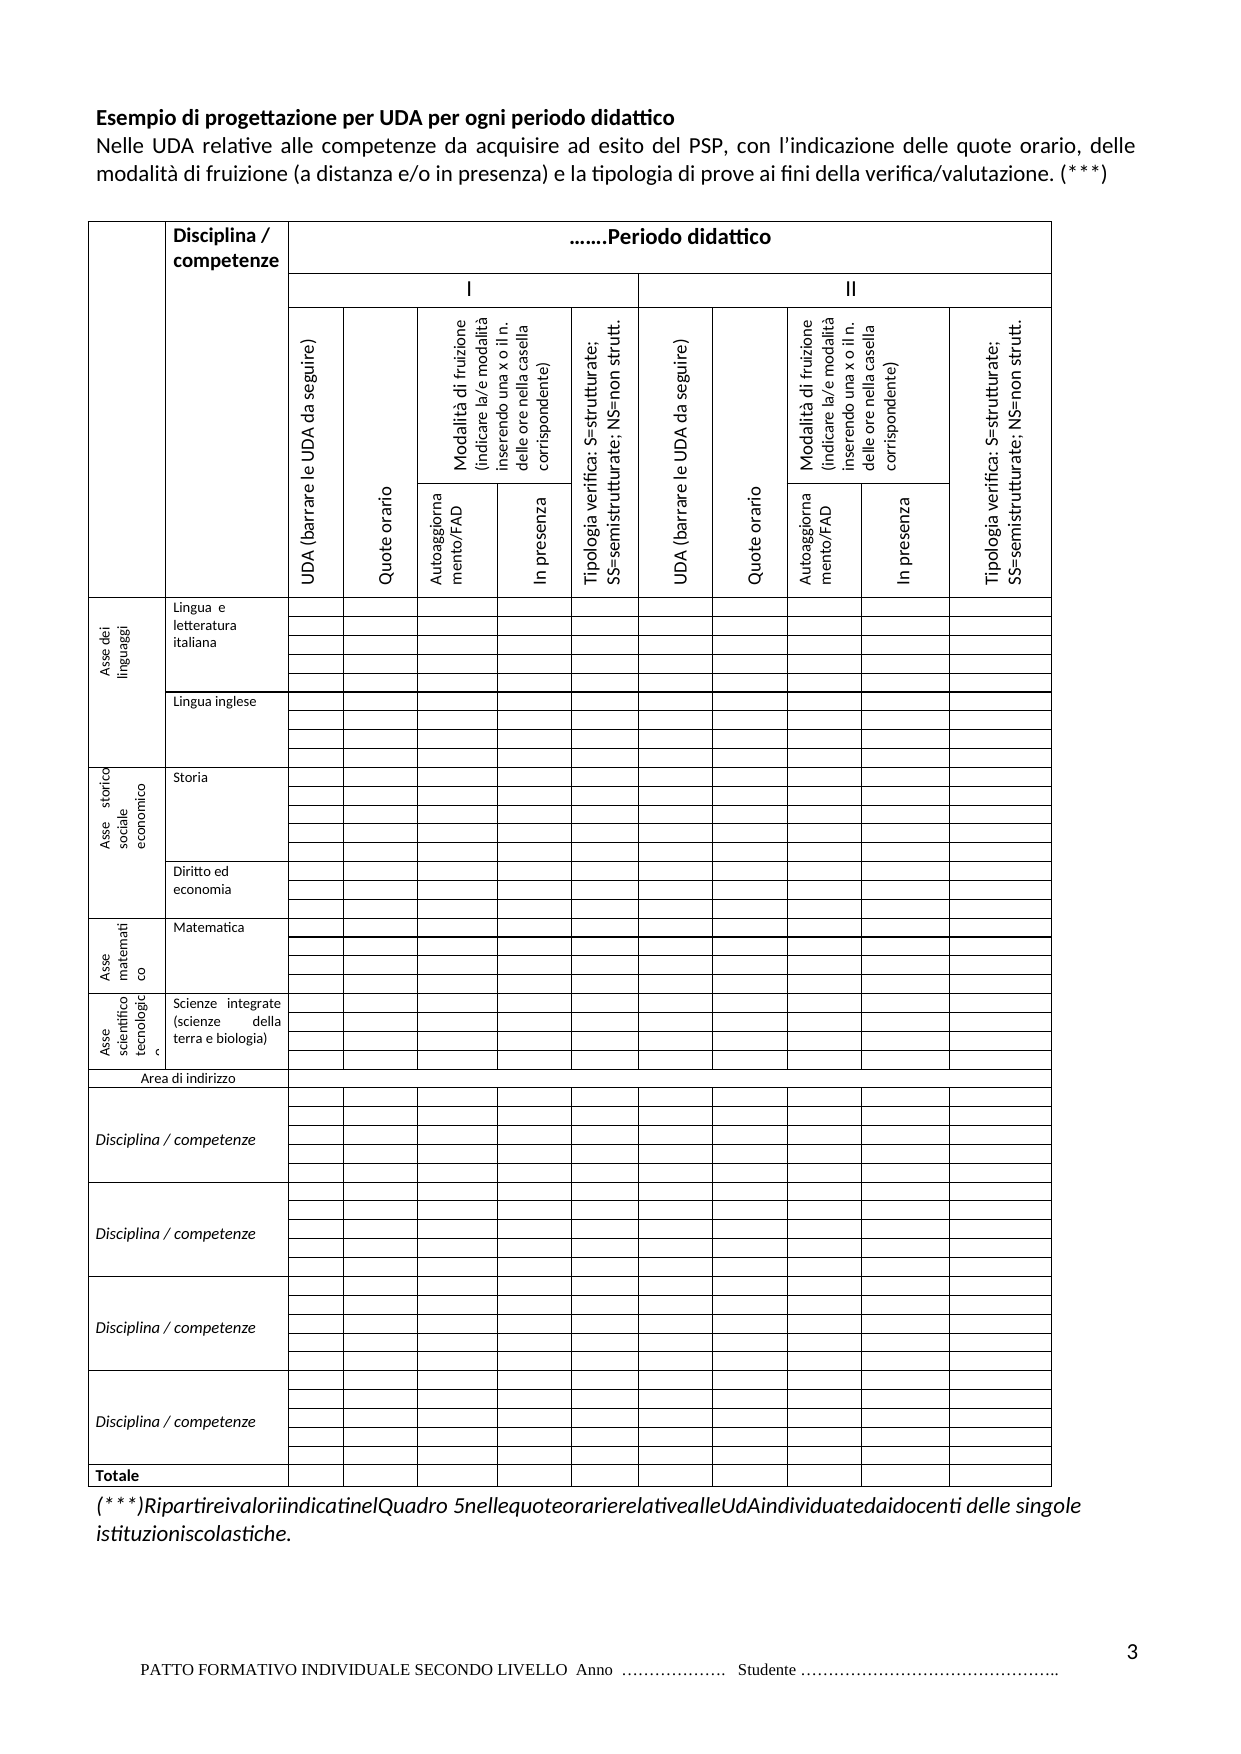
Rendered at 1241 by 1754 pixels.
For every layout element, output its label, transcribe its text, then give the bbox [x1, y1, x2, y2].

table_cell [713, 1465, 787, 1486]
table_cell [289, 1164, 343, 1182]
table_cell [344, 617, 417, 635]
table_cell [862, 1164, 949, 1182]
table_cell [289, 938, 343, 955]
table_cell [950, 1296, 1051, 1313]
table_cell [498, 1013, 571, 1031]
table_cell [788, 1183, 861, 1200]
table_cell Tipologia verifica: S=strutturate; SS=semistrutturate; NS=non strutt. [572, 308, 638, 597]
table_cell [862, 919, 949, 936]
table_cell [498, 1145, 571, 1163]
table_cell [713, 749, 787, 767]
table_cell [418, 1088, 497, 1106]
table_cell [862, 1013, 949, 1031]
table_cell Disciplina / competenze [89, 1183, 288, 1276]
table_cell [572, 1277, 638, 1295]
table_cell [788, 1334, 861, 1351]
table_cell [289, 1126, 343, 1144]
table_cell [639, 994, 712, 1012]
table_cell [639, 1334, 712, 1351]
table_cell [344, 598, 417, 616]
table_cell [289, 598, 343, 616]
table_cell [639, 711, 712, 729]
table_cell Scienze integrate (scienze della terra e biologia) [166, 994, 288, 1068]
table_cell [950, 730, 1051, 748]
table_cell [713, 1409, 787, 1427]
table_cell [788, 806, 861, 823]
table_cell [572, 749, 638, 767]
table_cell [950, 975, 1051, 993]
table_cell [498, 919, 571, 936]
table_cell [713, 1126, 787, 1144]
table_cell [418, 1126, 497, 1144]
table_cell [289, 1465, 343, 1486]
table_cell [639, 1220, 712, 1238]
table_cell [418, 938, 497, 955]
table_cell [639, 1409, 712, 1427]
table_cell [788, 975, 861, 993]
table_cell [862, 1258, 949, 1276]
table_cell Quote orario [344, 308, 417, 597]
table_cell [950, 1201, 1051, 1219]
table_cell [572, 1428, 638, 1446]
table_cell [289, 1032, 343, 1049]
table_cell [572, 862, 638, 880]
table_cell [289, 1239, 343, 1257]
table_cell [713, 1352, 787, 1370]
table_cell [862, 1277, 949, 1295]
table_cell [289, 693, 343, 710]
table_cell Asse matematico [89, 919, 165, 993]
table_cell [862, 956, 949, 974]
table_cell [289, 768, 343, 786]
table_cell [788, 1296, 861, 1313]
table_cell [639, 674, 712, 691]
table_cell [639, 881, 712, 899]
table_cell [950, 1428, 1051, 1446]
table_cell [862, 1352, 949, 1370]
table_cell [289, 730, 343, 748]
table_cell [498, 806, 571, 823]
table_cell [344, 938, 417, 955]
table_cell [713, 956, 787, 974]
table_cell [713, 636, 787, 654]
table_cell II [639, 274, 1051, 307]
table_cell [289, 787, 343, 804]
table_cell [788, 824, 861, 842]
table_cell [418, 1239, 497, 1257]
table_cell [289, 1013, 343, 1031]
table_cell [289, 1258, 343, 1276]
table_cell [862, 1088, 949, 1106]
table_cell [862, 1334, 949, 1351]
table_cell [344, 655, 417, 672]
table_cell [639, 1126, 712, 1144]
table_cell [89, 273, 165, 597]
table_cell [713, 975, 787, 993]
table_cell [289, 824, 343, 842]
table_cell [713, 1107, 787, 1125]
table_cell [788, 1315, 861, 1332]
table_cell [713, 617, 787, 635]
table_cell [788, 956, 861, 974]
table_cell [950, 900, 1051, 918]
table_cell [788, 1220, 861, 1238]
table_cell [289, 674, 343, 691]
table_cell [344, 806, 417, 823]
table_cell [862, 1201, 949, 1219]
table_cell Storia [166, 768, 288, 861]
table_cell [498, 1220, 571, 1238]
table_cell [639, 693, 712, 710]
table_cell [289, 1296, 343, 1313]
table_cell [639, 730, 712, 748]
table_cell [788, 1013, 861, 1031]
table_cell [572, 1051, 638, 1068]
table_cell [572, 1352, 638, 1370]
table_cell [498, 1390, 571, 1408]
table_cell [950, 655, 1051, 672]
table_header …….Periodo didattico [289, 222, 1051, 273]
table_cell [862, 843, 949, 861]
table_cell [572, 636, 638, 654]
table_cell [498, 881, 571, 899]
table_cell [418, 1334, 497, 1351]
table_cell [344, 711, 417, 729]
table_cell [950, 1051, 1051, 1068]
table_cell [418, 636, 497, 654]
table_cell [862, 824, 949, 842]
table_cell [498, 1126, 571, 1144]
table_cell [498, 1239, 571, 1257]
table_cell [418, 1409, 497, 1427]
table_cell [418, 1371, 497, 1389]
table_cell [639, 655, 712, 672]
table_cell [862, 749, 949, 767]
table_cell [788, 1258, 861, 1276]
table_cell [862, 1239, 949, 1257]
table_cell [572, 655, 638, 672]
table_cell [572, 1088, 638, 1106]
table_cell [862, 1371, 949, 1389]
table_cell Asse storico sociale economico [89, 768, 165, 861]
table_cell [572, 768, 638, 786]
table_cell Diritto ed economia [166, 862, 288, 918]
table_cell [639, 1145, 712, 1163]
table_cell [418, 900, 497, 918]
table_cell [418, 768, 497, 786]
table_cell [344, 1447, 417, 1464]
table_cell [344, 1296, 417, 1313]
table_cell [713, 1258, 787, 1276]
table_cell In presenza [498, 484, 571, 597]
table_cell [950, 956, 1051, 974]
table_cell [950, 768, 1051, 786]
table_cell [713, 768, 787, 786]
table_cell [572, 1390, 638, 1408]
table_cell [713, 1032, 787, 1049]
table_cell [788, 1390, 861, 1408]
table_cell Lingua inglese [166, 693, 288, 767]
table_cell [344, 674, 417, 691]
table_cell [498, 1371, 571, 1389]
table_cell [289, 1352, 343, 1370]
table_cell [950, 1409, 1051, 1427]
table_cell [713, 787, 787, 804]
table_cell [788, 693, 861, 710]
table_cell [498, 975, 571, 993]
table_cell [639, 1371, 712, 1389]
table_cell Matematica [166, 919, 288, 993]
table_cell [344, 900, 417, 918]
table_cell [788, 1428, 861, 1446]
table_cell [344, 1390, 417, 1408]
table_cell [572, 975, 638, 993]
table_cell [418, 711, 497, 729]
table_cell [639, 1277, 712, 1295]
table_cell [950, 1315, 1051, 1332]
table_cell [713, 881, 787, 899]
table_cell [639, 1183, 712, 1200]
table_cell [639, 1051, 712, 1068]
table_cell [418, 674, 497, 691]
table_cell [289, 1409, 343, 1427]
table_cell [950, 1032, 1051, 1049]
table_cell [788, 1465, 861, 1486]
table_cell I [289, 274, 638, 307]
table_cell [344, 1107, 417, 1125]
table_cell [950, 1352, 1051, 1370]
table_cell [639, 749, 712, 767]
table_cell [788, 636, 861, 654]
table_cell [418, 787, 497, 804]
table_cell [862, 1126, 949, 1144]
table_cell UDA (barrare le UDA da seguire) [639, 308, 712, 597]
table_cell [950, 787, 1051, 804]
table_cell [418, 1183, 497, 1200]
table_cell [289, 1277, 343, 1295]
table_cell [498, 1183, 571, 1200]
table_cell [418, 598, 497, 616]
table_cell [344, 1013, 417, 1031]
table_cell [572, 598, 638, 616]
table_cell [788, 674, 861, 691]
table_cell [713, 1013, 787, 1031]
table_cell [862, 636, 949, 654]
table_cell Modalità di fruizione (indicare la/e modalità inserendo una x o il n. delle ore nella casella corrispondente) [788, 308, 949, 483]
table_cell [950, 824, 1051, 842]
table_cell [344, 1352, 417, 1370]
table_cell [788, 843, 861, 861]
table_cell [418, 1145, 497, 1163]
table_cell [950, 1334, 1051, 1351]
text (***)RipartireivaloriindicatinelQuadro 5nellequoteorarierelativealleUdAindividuatedaidocenti delle singole istituzioniscolastiche. [96, 261, 1138, 1547]
table_cell [418, 655, 497, 672]
table_cell [950, 693, 1051, 710]
table_cell [418, 824, 497, 842]
table_cell [498, 824, 571, 842]
table_cell [950, 1145, 1051, 1163]
table_cell Disciplina / competenze [89, 1277, 288, 1370]
table_cell [572, 1315, 638, 1332]
table_cell [498, 1428, 571, 1446]
table_cell [289, 1334, 343, 1351]
table_cell [344, 1164, 417, 1182]
table_cell [572, 1447, 638, 1464]
table_cell [498, 1465, 571, 1486]
table_cell [572, 1126, 638, 1144]
table_cell [418, 1390, 497, 1408]
table_cell [862, 1145, 949, 1163]
table_cell [289, 1051, 343, 1068]
table_cell [788, 1352, 861, 1370]
table_cell [344, 881, 417, 899]
table_cell [344, 1032, 417, 1049]
table_cell [344, 1088, 417, 1106]
table_cell [950, 617, 1051, 635]
table_cell [344, 919, 417, 936]
table_cell [572, 956, 638, 974]
table_cell [862, 787, 949, 804]
table_cell [950, 994, 1051, 1012]
table_cell [572, 900, 638, 918]
table_cell [344, 693, 417, 710]
table_cell [713, 1239, 787, 1257]
table_cell [950, 1164, 1051, 1182]
table_cell [639, 1315, 712, 1332]
table_cell [498, 1051, 571, 1068]
table_cell [418, 617, 497, 635]
table_cell [862, 674, 949, 691]
table_cell [950, 806, 1051, 823]
table_cell [639, 598, 712, 616]
table_cell [289, 862, 343, 880]
table_cell [862, 1296, 949, 1313]
table_cell [639, 1447, 712, 1464]
table_cell [498, 1107, 571, 1125]
table_cell [639, 806, 712, 823]
table_cell [572, 919, 638, 936]
table_cell [788, 1145, 861, 1163]
table_cell [639, 938, 712, 955]
table_cell [344, 1409, 417, 1427]
table_cell [344, 1126, 417, 1144]
table_cell [418, 730, 497, 748]
table_cell [639, 617, 712, 635]
table_cell [788, 1239, 861, 1257]
table_cell [418, 843, 497, 861]
table_cell [289, 749, 343, 767]
table_cell Totale [89, 1465, 288, 1486]
table_cell [572, 806, 638, 823]
table_cell [862, 1428, 949, 1446]
table_cell [344, 1239, 417, 1257]
table_cell [418, 1296, 497, 1313]
table_cell [862, 1315, 949, 1332]
table_cell [418, 1447, 497, 1464]
table_cell [862, 1465, 949, 1486]
table_cell [713, 1088, 787, 1106]
table_cell [418, 749, 497, 767]
table_cell [289, 655, 343, 672]
table_cell [788, 881, 861, 899]
table_cell [572, 617, 638, 635]
table_cell [498, 938, 571, 955]
table_cell [713, 919, 787, 936]
table_cell [344, 1051, 417, 1068]
table_cell [498, 862, 571, 880]
table_cell [639, 1239, 712, 1257]
table_cell [418, 919, 497, 936]
table_cell [788, 862, 861, 880]
table_cell [950, 1239, 1051, 1257]
table_cell [862, 598, 949, 616]
table_cell [639, 1088, 712, 1106]
table_cell [344, 956, 417, 974]
table_cell [344, 1277, 417, 1295]
table_cell [788, 1088, 861, 1106]
table_cell Asse dei linguaggi [89, 598, 165, 691]
table_cell [289, 956, 343, 974]
table_cell [639, 824, 712, 842]
table_cell [572, 711, 638, 729]
table_cell [344, 1145, 417, 1163]
table_cell [950, 749, 1051, 767]
table_cell [418, 1315, 497, 1332]
table_cell [498, 711, 571, 729]
table_cell [862, 693, 949, 710]
table_cell [572, 1032, 638, 1049]
table_cell [862, 1183, 949, 1200]
table_cell [862, 1447, 949, 1464]
table_cell [788, 1164, 861, 1182]
table_cell [418, 806, 497, 823]
table_cell [498, 1409, 571, 1427]
table_cell [289, 1315, 343, 1332]
table_cell [572, 1164, 638, 1182]
table_cell [788, 768, 861, 786]
table_cell [788, 1051, 861, 1068]
table_cell [498, 674, 571, 691]
table_cell [498, 787, 571, 804]
table_cell [788, 617, 861, 635]
table_cell [950, 636, 1051, 654]
table_cell [639, 956, 712, 974]
table_cell [572, 787, 638, 804]
table_cell [498, 1352, 571, 1370]
table_cell [572, 1183, 638, 1200]
table_cell [289, 1107, 343, 1125]
table_cell [713, 1428, 787, 1446]
table_cell [498, 1334, 571, 1351]
table_cell [289, 843, 343, 861]
table_cell [788, 1107, 861, 1125]
table_cell [713, 1051, 787, 1068]
table_cell [418, 881, 497, 899]
table_cell Autoaggiornamento/FAD [788, 484, 861, 597]
table_cell [788, 1201, 861, 1219]
table_cell [166, 273, 288, 597]
table_cell [639, 768, 712, 786]
table_cell [498, 994, 571, 1012]
table_cell [950, 674, 1051, 691]
table_cell [639, 862, 712, 880]
table_cell [418, 1465, 497, 1486]
table_cell [713, 1315, 787, 1332]
table_cell [289, 711, 343, 729]
table_cell [498, 598, 571, 616]
table_cell [788, 711, 861, 729]
table_cell [639, 1352, 712, 1370]
table_cell Quote orario [713, 308, 787, 597]
table_cell Autoaggiornamento/FAD [418, 484, 497, 597]
table_cell [344, 730, 417, 748]
table_cell [572, 674, 638, 691]
table_cell [498, 1201, 571, 1219]
table_cell [289, 881, 343, 899]
table_cell [788, 1447, 861, 1464]
table_cell [572, 1145, 638, 1163]
table_cell [788, 919, 861, 936]
table_cell [862, 617, 949, 635]
table_cell [788, 900, 861, 918]
table_cell [950, 938, 1051, 955]
table_cell [289, 1220, 343, 1238]
table_cell [950, 881, 1051, 899]
table_cell [289, 1088, 343, 1106]
table_cell [950, 862, 1051, 880]
table_cell [344, 843, 417, 861]
table_cell [498, 1088, 571, 1106]
table_cell [572, 881, 638, 899]
table_cell [289, 1183, 343, 1200]
table_cell [289, 900, 343, 918]
table_cell [344, 975, 417, 993]
table_cell [344, 787, 417, 804]
table_cell [639, 1465, 712, 1486]
table_cell [639, 636, 712, 654]
table_cell [788, 1371, 861, 1389]
table_cell [713, 1334, 787, 1351]
table_cell [862, 994, 949, 1012]
table_cell [572, 1258, 638, 1276]
table_cell [639, 843, 712, 861]
table_cell [418, 1051, 497, 1068]
table_cell Disciplina / competenze [89, 1371, 288, 1464]
table_cell [788, 1126, 861, 1144]
table_cell [788, 938, 861, 955]
table_cell [713, 806, 787, 823]
table_cell [713, 994, 787, 1012]
table_cell [713, 598, 787, 616]
table_cell [572, 1239, 638, 1257]
table_cell [950, 843, 1051, 861]
table_cell [572, 1465, 638, 1486]
table_cell [498, 636, 571, 654]
table_cell [950, 1183, 1051, 1200]
table_cell [344, 994, 417, 1012]
table_cell [862, 655, 949, 672]
table_cell [498, 1258, 571, 1276]
table_cell [289, 994, 343, 1012]
table_cell [713, 1201, 787, 1219]
table_cell [713, 1220, 787, 1238]
table_cell [344, 749, 417, 767]
table_cell In presenza [862, 484, 949, 597]
table_cell [950, 1390, 1051, 1408]
table_cell [713, 1183, 787, 1200]
table_cell [950, 1277, 1051, 1295]
table_cell [498, 1296, 571, 1313]
table_cell [289, 636, 343, 654]
table_cell [713, 824, 787, 842]
table_cell [418, 1428, 497, 1446]
table_cell [639, 1107, 712, 1125]
table_cell [344, 1258, 417, 1276]
table_cell [950, 598, 1051, 616]
table_cell [862, 862, 949, 880]
table_cell [862, 881, 949, 899]
table_cell [950, 1013, 1051, 1031]
table_cell [418, 1220, 497, 1238]
table_cell [418, 956, 497, 974]
table_cell [713, 1390, 787, 1408]
table_cell [418, 1201, 497, 1219]
table_cell [572, 730, 638, 748]
table_cell [418, 1013, 497, 1031]
table_cell [344, 1428, 417, 1446]
table_cell [950, 919, 1051, 936]
table_cell [862, 938, 949, 955]
table_cell [639, 1201, 712, 1219]
table_header [89, 222, 165, 273]
table_cell [572, 1201, 638, 1219]
table_cell [713, 693, 787, 710]
table_cell [950, 1126, 1051, 1144]
table_cell UDA (barrare le UDA da seguire) [289, 308, 343, 597]
table_cell [788, 787, 861, 804]
table_cell [418, 994, 497, 1012]
table_cell [572, 1296, 638, 1313]
table_cell [639, 919, 712, 936]
table_cell [950, 1371, 1051, 1389]
table_cell Modalità di fruizione (indicare la/e modalità inserendo una x o il n. delle ore nella casella corrispondente) [418, 308, 571, 483]
table_cell [950, 1465, 1051, 1486]
table_cell [788, 1032, 861, 1049]
table_cell [713, 655, 787, 672]
table_cell [289, 806, 343, 823]
table_cell [289, 1390, 343, 1408]
table_cell [572, 824, 638, 842]
table_cell [572, 938, 638, 955]
table_cell [713, 938, 787, 955]
table_cell [344, 1371, 417, 1389]
table_cell [89, 691, 165, 767]
table_cell [418, 1258, 497, 1276]
table_cell [639, 1013, 712, 1031]
table_cell [713, 711, 787, 729]
subtitle Nelle UDA relative alle competenze da acquisire ad esito del PSP, con l’indicazione delle quote orario, delle modalità di fruizione (a distanza e/o in presenza) e la tipologia di prove ai fini della verifica/valutazione. (***) [96, 131, 1138, 187]
table_cell [713, 1145, 787, 1163]
table_cell [639, 1428, 712, 1446]
table_cell [862, 1107, 949, 1125]
table_cell [572, 994, 638, 1012]
table_cell [639, 1258, 712, 1276]
table_cell [950, 1220, 1051, 1238]
table_cell [639, 787, 712, 804]
table_cell [713, 1164, 787, 1182]
table_cell [713, 1296, 787, 1313]
table_cell [344, 1315, 417, 1332]
table_cell Disciplina / competenze [89, 1088, 288, 1182]
table_cell [498, 1315, 571, 1332]
table_cell [344, 862, 417, 880]
table_cell [344, 1220, 417, 1238]
table_cell Lingua e letteratura italiana [166, 598, 288, 691]
table_cell [639, 1032, 712, 1049]
table_cell [862, 768, 949, 786]
table_cell [418, 693, 497, 710]
table_cell [572, 1107, 638, 1125]
table_cell [344, 768, 417, 786]
table_cell [788, 994, 861, 1012]
table_header Disciplina / competenze [166, 222, 288, 273]
table_cell [289, 1201, 343, 1219]
table_cell [862, 1032, 949, 1049]
table_cell [713, 674, 787, 691]
table_cell [950, 1088, 1051, 1106]
table_cell [788, 1277, 861, 1295]
table_cell [862, 730, 949, 748]
table_cell [418, 1352, 497, 1370]
table_cell [418, 975, 497, 993]
table_cell [498, 768, 571, 786]
table_cell [862, 711, 949, 729]
table_cell [788, 1409, 861, 1427]
table_cell [344, 824, 417, 842]
table_cell [418, 1164, 497, 1182]
table_cell [788, 598, 861, 616]
table_cell [950, 1107, 1051, 1125]
table_cell [862, 1220, 949, 1238]
table_cell [289, 1447, 343, 1464]
table_cell [418, 1277, 497, 1295]
table_cell [89, 861, 165, 918]
table_cell [498, 1164, 571, 1182]
table_cell [572, 1334, 638, 1351]
table_cell [862, 900, 949, 918]
table_cell [344, 1201, 417, 1219]
table_cell [572, 1013, 638, 1031]
table_cell [950, 1447, 1051, 1464]
table_cell [498, 1032, 571, 1049]
table_cell [862, 1390, 949, 1408]
table_cell [498, 843, 571, 861]
table_cell [788, 749, 861, 767]
table_cell [498, 730, 571, 748]
table_cell Asse scientifico tecnologico [89, 994, 165, 1068]
table_cell [418, 1107, 497, 1125]
table_cell [572, 1371, 638, 1389]
table_cell [862, 975, 949, 993]
table_cell [498, 1447, 571, 1464]
table_cell [950, 1258, 1051, 1276]
table_cell [713, 843, 787, 861]
table_cell [862, 1051, 949, 1068]
table_cell [498, 749, 571, 767]
table_cell [572, 1409, 638, 1427]
table_cell [289, 1145, 343, 1163]
table_cell [713, 1447, 787, 1464]
table_cell [418, 862, 497, 880]
table_cell [713, 900, 787, 918]
table_cell [498, 1277, 571, 1295]
table_cell [498, 956, 571, 974]
table_cell [713, 862, 787, 880]
table_cell [862, 1409, 949, 1427]
table_cell [344, 1183, 417, 1200]
table_cell Area di indirizzo [89, 1070, 288, 1087]
table_cell [344, 1334, 417, 1351]
table_cell [289, 617, 343, 635]
table_cell [498, 900, 571, 918]
table_cell [572, 843, 638, 861]
table_cell [639, 975, 712, 993]
table_cell [344, 636, 417, 654]
table_cell [862, 806, 949, 823]
table_cell [289, 919, 343, 936]
table_cell [498, 655, 571, 672]
table_cell [639, 1296, 712, 1313]
table_cell [639, 900, 712, 918]
table_cell [572, 693, 638, 710]
table_cell [950, 711, 1051, 729]
table_cell [788, 655, 861, 672]
table_cell [639, 1390, 712, 1408]
table_cell [713, 1371, 787, 1389]
table_cell [639, 1164, 712, 1182]
table_cell [498, 693, 571, 710]
table_cell [289, 1428, 343, 1446]
table_cell [289, 1371, 343, 1389]
table_cell [289, 1070, 1051, 1087]
table_cell [344, 1465, 417, 1486]
table_cell Tipologia verifica: S=strutturate; SS=semistrutturate; NS=non strutt. [950, 308, 1051, 597]
table_cell [788, 730, 861, 748]
table_cell [572, 1220, 638, 1238]
table_cell [418, 1032, 497, 1049]
table_cell [498, 617, 571, 635]
table_cell [289, 975, 343, 993]
table_cell [713, 1277, 787, 1295]
text Esempio di progettazione per UDA per ogni periodo didattico [96, 103, 1138, 131]
table_cell [713, 730, 787, 748]
